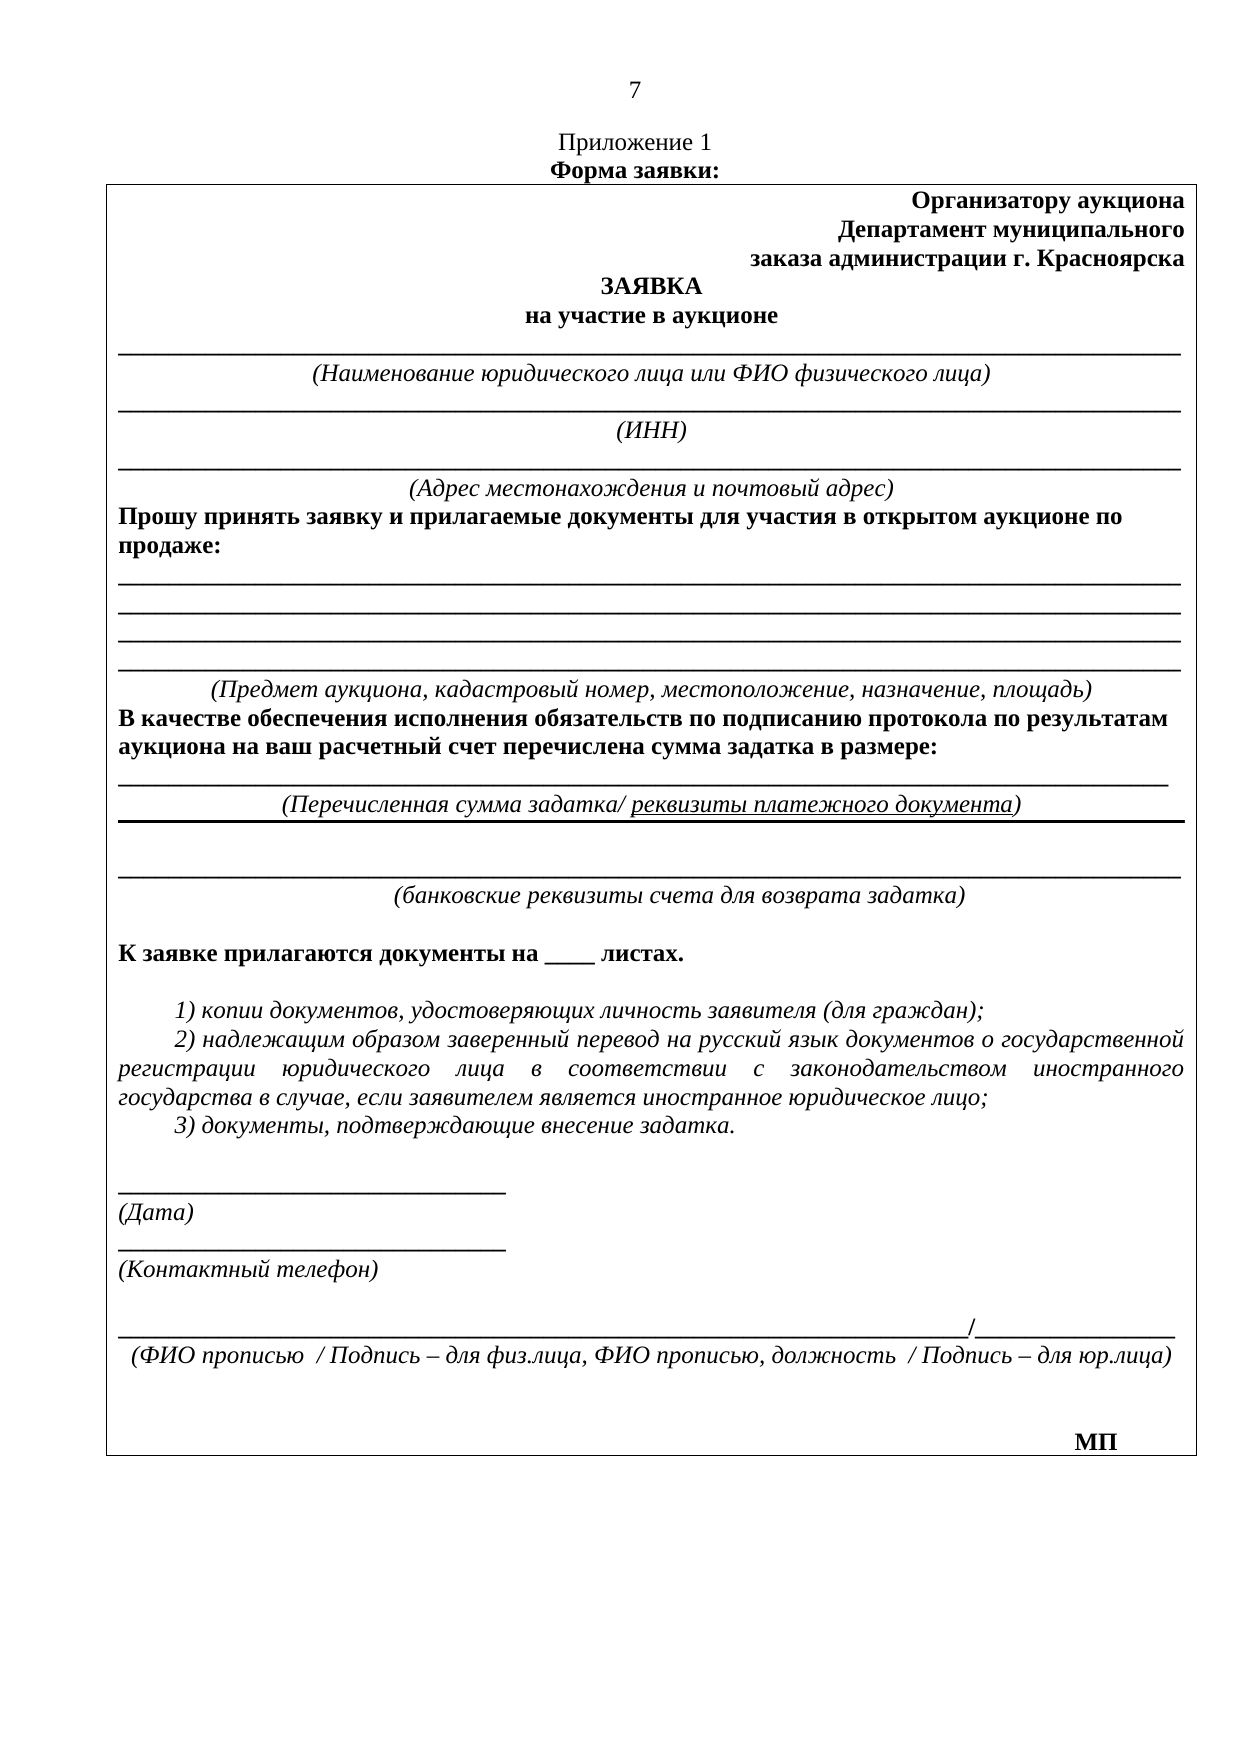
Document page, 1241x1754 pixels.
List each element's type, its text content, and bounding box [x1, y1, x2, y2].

text Форма заявки: [118, 155, 1152, 184]
text начальник отдела землеустройства Е.А. Ростовцев Приложение 1 [118, 132, 1152, 155]
table_header Организатору аукциона Департамент муниципального заказа администрации г. Красноярска ЗАЯВКА на участие в аукционе _____________________________________________________________________________________ (Наименование юридического лица или ФИО физического лица) _____________________________________________________________________________________ (ИНН) _____________________________________________________________________________________ (Адрес местонахождения и почтовый адрес) Прошу принять заявку и прилагаемые документы для участия в открытом аукционе по продаже: _____________________________________________________________________________________ _______________________________________________________________________________________________________________________________________________________________________________________________________________________________________________________________ (Предмет аукциона, кадастровый номер, местоположение, назначение, площадь) В качестве обеспечения исполнения обязательств по подписанию протокола по результатам аукциона на ваш расчетный счет перечислена сумма задатка в размере: ____________________________________________________________________________________ (Перечисленная сумма задатка/ реквизиты платежного документа) _____________________________________________________________________________________ (банковские реквизиты счета для возврата задатка) К заявке прилагаются документы на ____ листах. 1) копии документов, удостоверяющих личность заявителя (для граждан); 2) надлежащим образом заверенный перевод на русский язык документов о государственной регистрации юридического лица в соответствии с законодательством иностранного государства в случае, если заявителем является иностранное юридическое лицо; 3) документы, подтверждающие внесение задатка. _______________________________ (Дата) _______________________________ (Контактный телефон) ____________________________________________________________________/________________ (ФИО прописью / Подпись – для физ.лица, ФИО прописью, должность / Подпись – для юр.лица) МП [107, 185, 1196, 1455]
